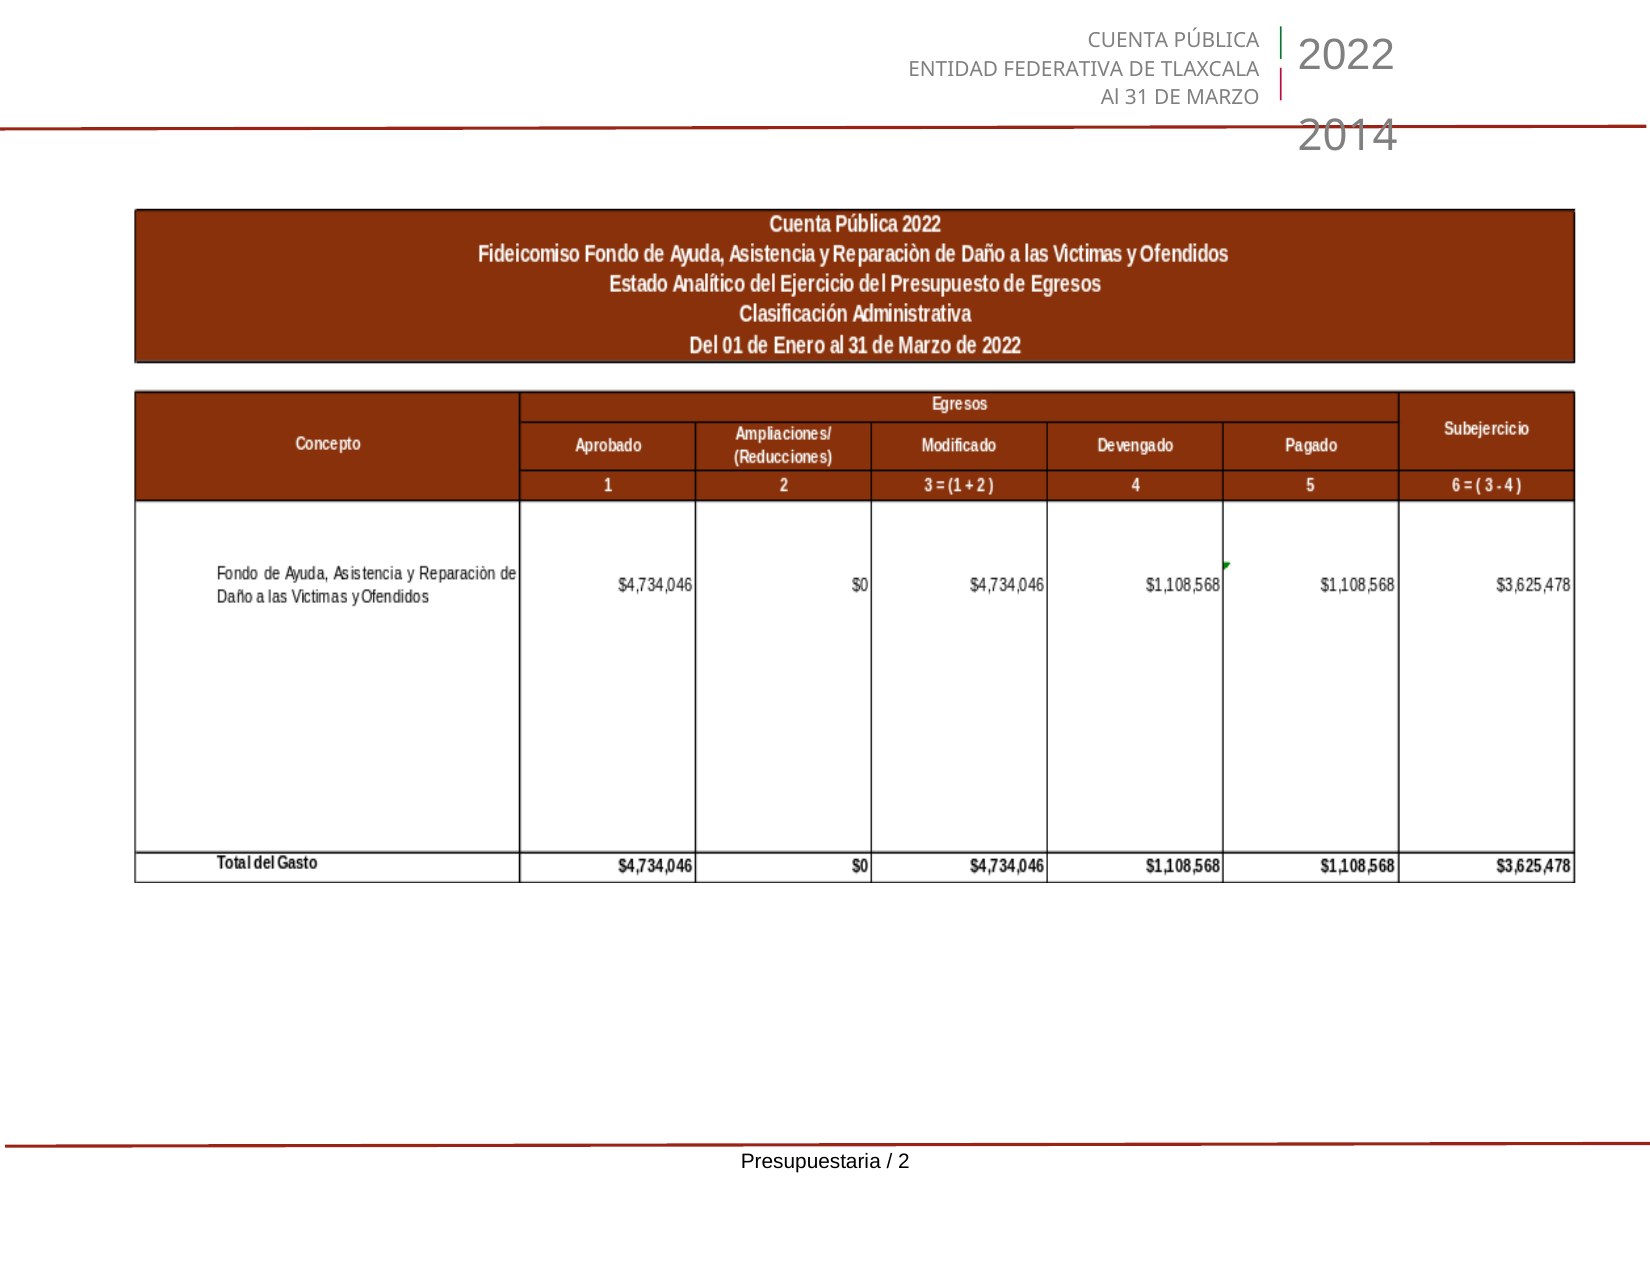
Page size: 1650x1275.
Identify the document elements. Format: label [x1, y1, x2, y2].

picture [1274, 16, 1293, 104]
